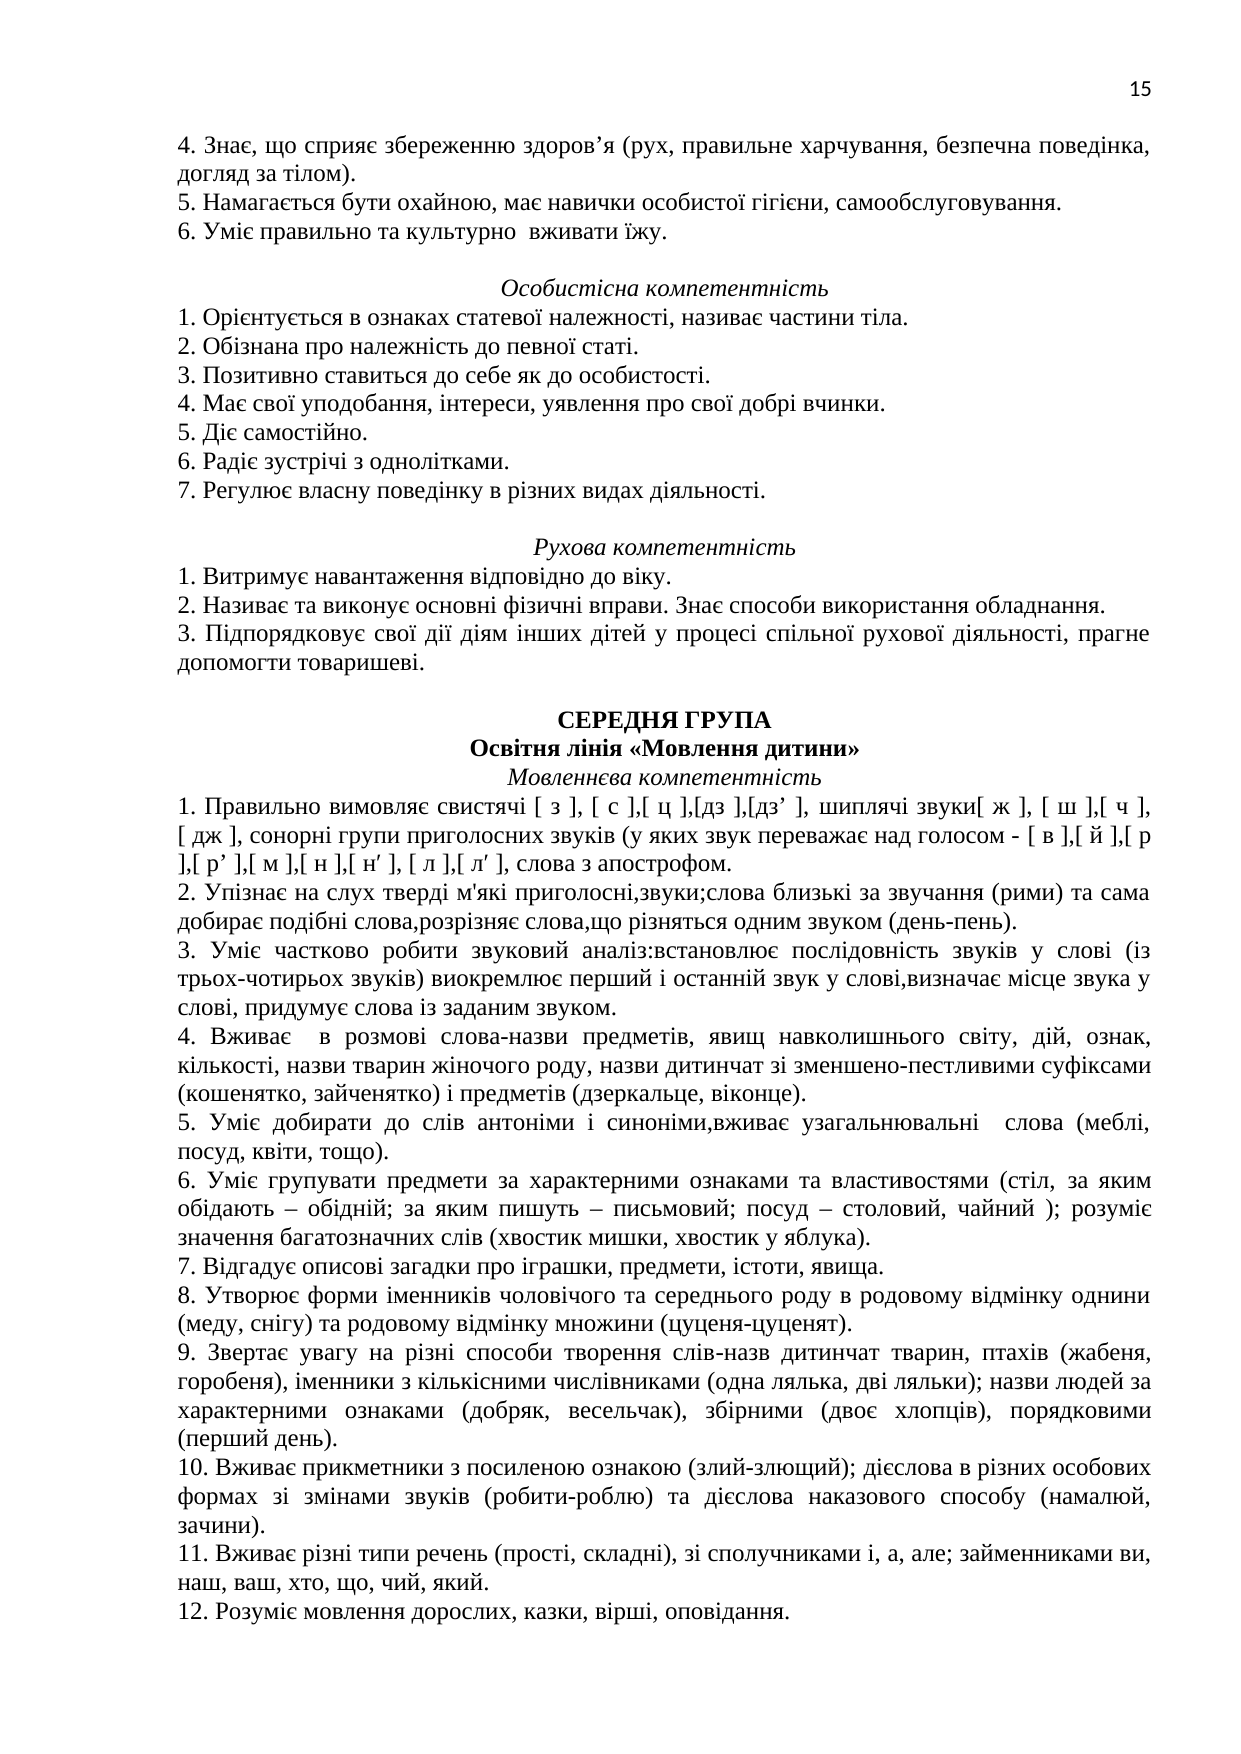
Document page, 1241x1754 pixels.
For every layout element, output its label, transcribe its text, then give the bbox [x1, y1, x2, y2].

text 3. Позитивно ставиться до себе як до особистості. [177, 360, 1152, 388]
text 10. Вживає прикметники з посиленою ознакою (злий-злющий); дієслова в різних особових формах зі змінами звуків (робити-роблю) та дієслова наказового способу (намалюй, зачини). [177, 1452, 1152, 1538]
text Освітня лінія «Мовлення дитини» [177, 733, 1152, 762]
text Особистісна компетентність [177, 273, 1152, 302]
text 3. Підпорядковує свої дії діям інших дітей у процесі спільної рухової діяльності, прагне допомогти товаришеві. [177, 618, 1152, 676]
text 9. Звертає увагу на різні способи творення слів-назв дитинчат тварин, птахів (жабеня, горобеня), іменники з кількісними числівниками (одна лялька, дві ляльки); назви людей за характерними ознаками (добряк, весельчак), збірними (двоє хлопців), порядковими (перший день). [177, 1337, 1152, 1452]
text 4. Має свої уподобання, інтереси, уявлення про свої добрі вчинки. [177, 388, 1152, 417]
text 3. Уміє частково робити звуковий аналіз:встановлює послідовність звуків у слові (із трьох-чотирьох звуків) виокремлює перший і останній звук у слові,визначає місце звука у слові, придумує слова із заданим звуком. [177, 935, 1152, 1021]
text 4. Вживає в розмові слова-назви предметів, явищ навколишнього світу, дій, ознак, кількості, назви тварин жіночого роду, назви дитинчат зі зменшено-пестливими суфіксами (кошенятко, зайченятко) і предметів (дзеркальце, віконце). [177, 1021, 1152, 1107]
text 5. Діє самостійно. [177, 417, 1152, 446]
text Рухова компетентність [177, 532, 1152, 561]
text 7. Відгадує описові загадки про іграшки, предмети, істоти, явища. [177, 1251, 1152, 1280]
text 6. Уміє групувати предмети за характерними ознаками та властивостями (стіл, за яким обідають – обідній; за яким пишуть – письмовий; посуд – столовий, чайний ); розуміє значення багатозначних слів (хвостик мишки, хвостик у яблука). [177, 1165, 1152, 1251]
text 2. Називає та виконує основні фізичні вправи. Знає способи використання обладнання. [177, 590, 1152, 618]
text 5. Уміє добирати до слів антоніми і синоніми,вживає узагальнювальні слова (меблі, посуд, квіти, тощо). [177, 1107, 1152, 1165]
text 8. Утворює форми іменників чоловічого та середнього роду в родовому відмінку однини (меду, снігу) та родовому відмінку множини (цуценя-цуценят). [177, 1280, 1152, 1337]
text 2. Упізнає на слух тверді м'які приголосні,звуки;слова близькі за звучання (рими) та сама добирає подібні слова,розрізняє слова,що різняться одним звуком (день-пень). [177, 877, 1152, 935]
text 1. Орієнтується в ознаках статевої належності, називає частини тіла. [177, 302, 1152, 331]
text Мовленнєва компетентність [177, 762, 1152, 791]
text 1. Витримує навантаження відповідно до віку. [177, 561, 1152, 590]
text 7. Регулює власну поведінку в різних видах діяльності. [177, 475, 1152, 503]
text 1. Правильно вимовляє свистячі [ з ], [ с ],[ ц ],[дз ],[дз’ ], шиплячі звуки[ ж ], [ ш ],[ ч ],[ дж ], сонорні групи приголосних звуків (у яких звук переважає над голосом - [ в ],[ й ],[ р ],[ р’ ],[ м ],[ н ],[ нʹ ], [ л ],[ лʹ ], слова з апострофом. [177, 791, 1152, 877]
text 11. Вживає різні типи речень (прості, складні), зі сполучниками і, а, але; займенниками ви, наш, ваш, хто, що, чий, який. [177, 1538, 1152, 1596]
text 4. Знає, що сприяє збереженню здоров’я (рух, правильне харчування, безпечна поведінка, догляд за тілом). [177, 130, 1152, 187]
text 12. Розуміє мовлення дорослих, казки, вірші, оповідання. [177, 1596, 1152, 1625]
text 6. Уміє правильно та культурно вживати їжу. [177, 216, 1152, 245]
text 6. Радіє зустрічі з однолітками. [177, 446, 1152, 475]
text 5. Намагається бути охайною, має навички особистої гігієни, самообслуговування. [177, 187, 1152, 216]
text СЕРЕДНЯ ГРУПА [177, 705, 1152, 733]
text 2. Обізнана про належність до певної статі. [177, 331, 1152, 360]
